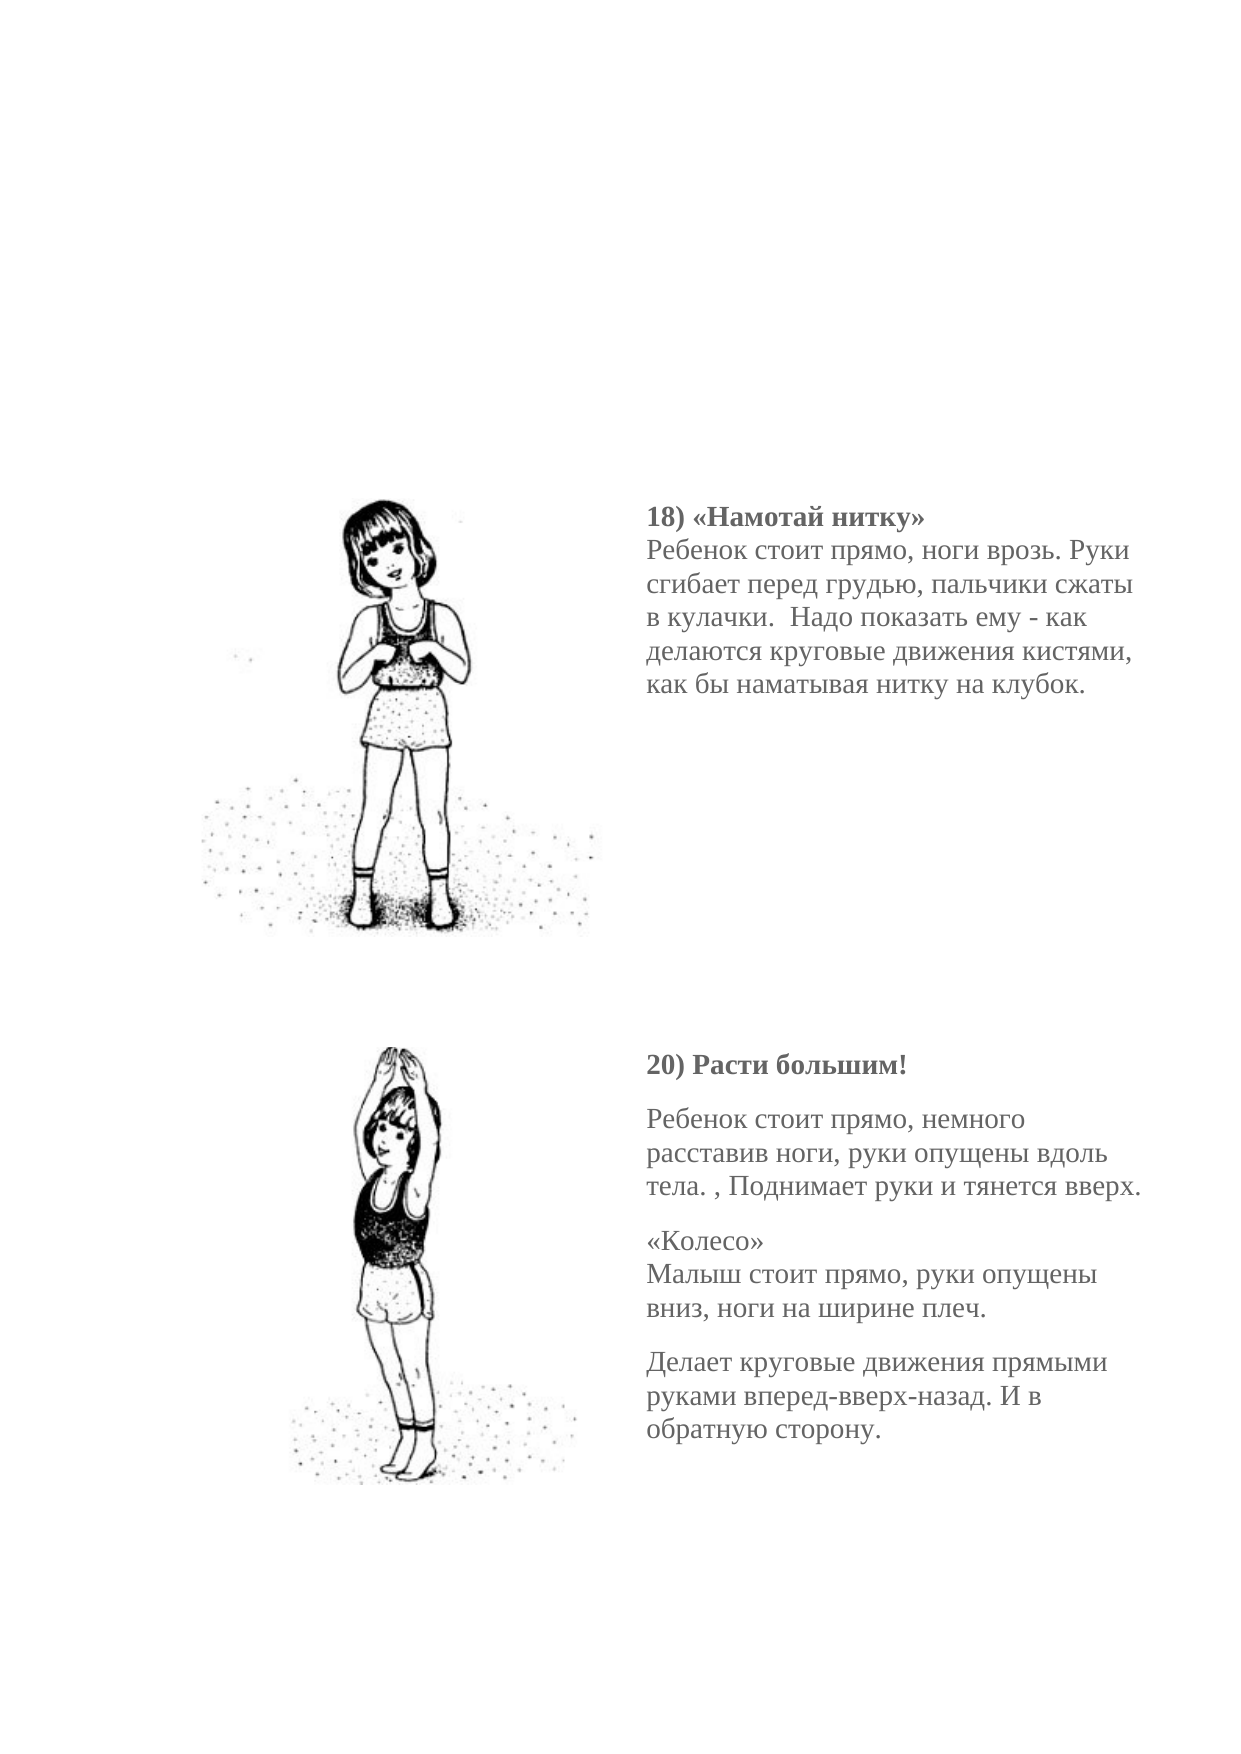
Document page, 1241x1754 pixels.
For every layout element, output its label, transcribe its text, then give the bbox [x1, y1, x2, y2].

picture [177, 1047, 646, 1485]
text Делает круговые движения прямыми руками вперед-вверх-назад. И в обратную сторону. [646, 1344, 1152, 1445]
picture [177, 498, 646, 937]
text «Колесо» Малыш стоит прямо, руки опущены вниз, ноги на ширине плеч. [646, 1223, 1152, 1323]
text 18) «Намотай нитку» Ребенок стоит прямо, ноги врозь. Руки сгибает перед грудью, пальчики сжаты в кулачки. Надо показать ему - как делаются круговые движения кистями, как бы наматывая нитку на клубок. [646, 499, 1152, 700]
text 20) Расти большим! [646, 1047, 1152, 1081]
text Ребенок стоит прямо, немного расставив ноги, руки опущены вдоль тела. , Поднимает руки и тянется вверх. [646, 1101, 1152, 1202]
